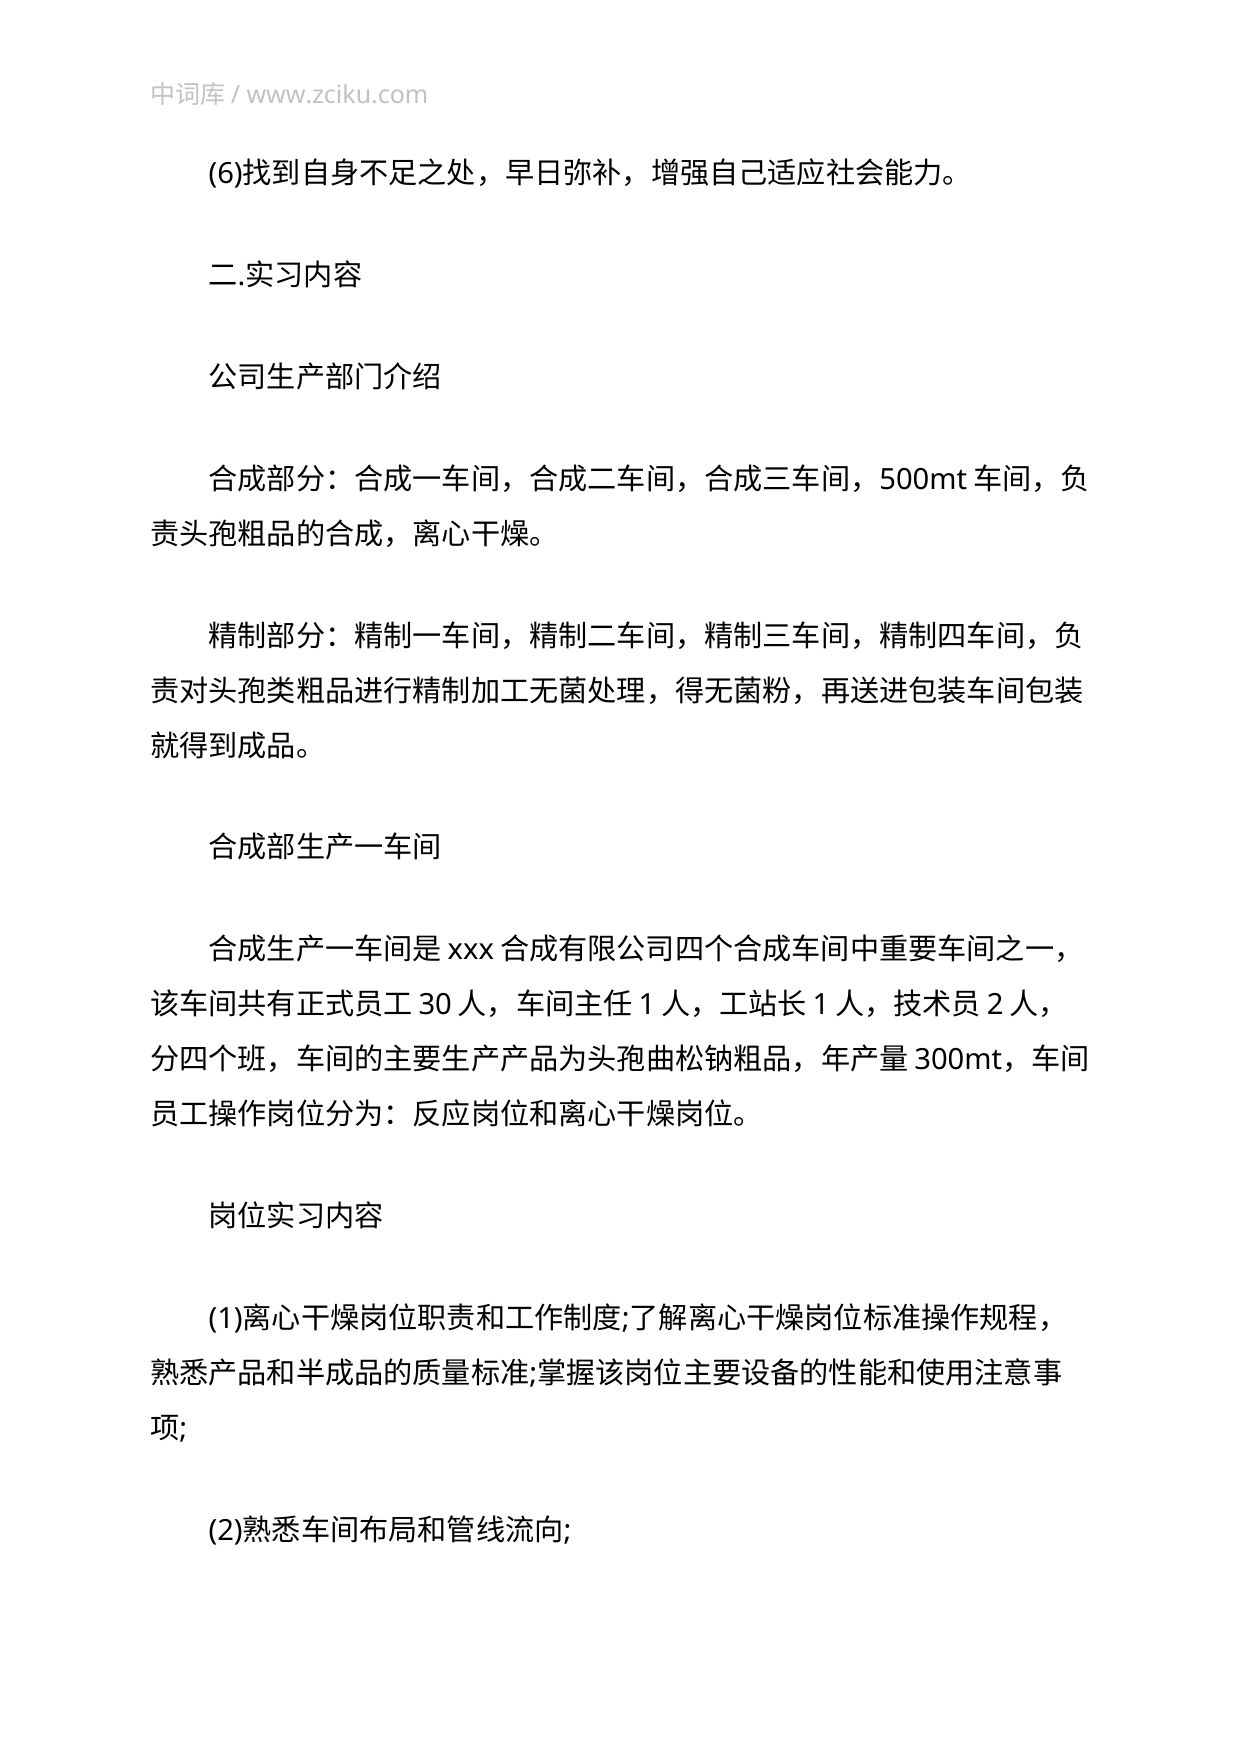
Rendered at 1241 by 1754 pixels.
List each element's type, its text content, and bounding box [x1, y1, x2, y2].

text (1)离心干燥岗位职责和工作制度;了解离心干燥岗位标准操作规程，熟悉产品和半成品的质量标准;掌握该岗位主要设备的性能和使用注意事项; [150, 1294, 1090, 1447]
text 二.实习内容 [150, 252, 1090, 294]
text 合成生产一车间是xxx合成有限公司四个合成车间中重要车间之一，该车间共有正式员工30人，车间主任1人，工站长1人，技术员2人，分四个班，车间的主要生产产品为头孢曲松钠粗品，年产量300mt，车间员工操作岗位分为：反应岗位和离心干燥岗位。 [150, 926, 1090, 1133]
text (2)熟悉车间布局和管线流向; [150, 1506, 1090, 1549]
text 合成部分：合成一车间，合成二车间，合成三车间，500mt车间，负责头孢粗品的合成，离心干燥。 [150, 456, 1090, 553]
text 精制部分：精制一车间，精制二车间，精制三车间，精制四车间，负责对头孢类粗品进行精制加工无菌处理，得无菌粉，再送进包装车间包装就得到成品。 [150, 612, 1090, 764]
text 公司生产部门介绍 [150, 354, 1090, 396]
text (6)找到自身不足之处，早日弥补，增强自己适应社会能力。 [150, 150, 1090, 192]
text 岗位实习内容 [150, 1193, 1090, 1235]
text 合成部生产一车间 [150, 824, 1090, 866]
